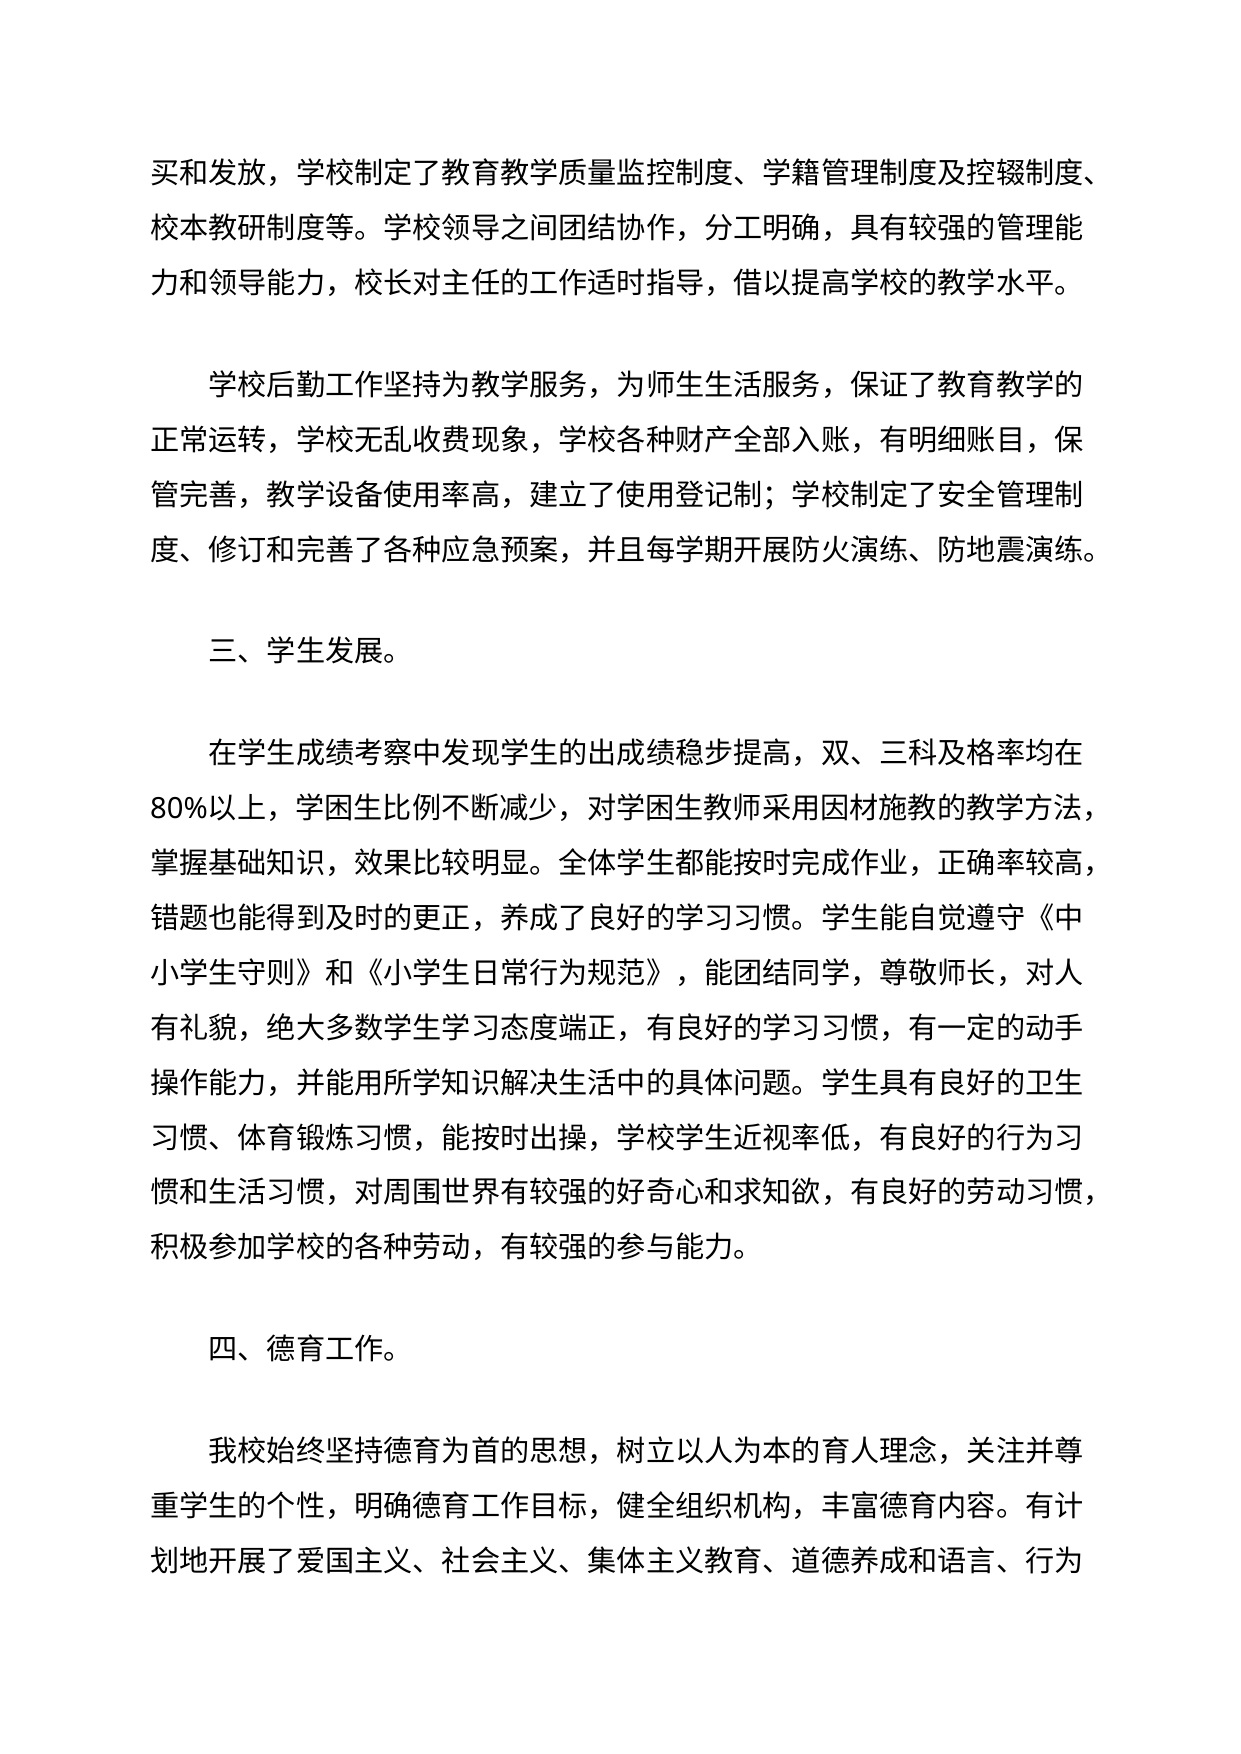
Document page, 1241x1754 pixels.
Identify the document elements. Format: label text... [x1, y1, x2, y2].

text 三、学生发展。 [150, 628, 1090, 670]
text 四、德育工作。 [150, 1326, 1090, 1368]
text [150, 150, 1090, 302]
text 在学生成绩考察中发现学生的出成绩稳步提高，双、三科及格率均在80%以上，学困生比例不断减少，对学困生教师采用因材施教的教学方法，掌握基础知识，效果比较明显。全体学生都能按时完成作业，正确率较高，错题也能得到及时的更正，养成了良好的学习习惯。学生能自觉遵守《中小学生守则》和《小学生日常行为规范》，能团结同学，尊敬师长，对人有礼貌，绝大多数学生学习态度端正，有良好的学习习惯，有一定的动手操作能力，并能用所学知识解决生活中的具体问题。学生具有良好的卫生习惯、体育锻炼习惯，能按时出操，学校学生近视率低，有良好的行为习惯和生活习惯，对周围世界有较强的好奇心和求知欲，有良好的劳动习惯，积极参加学校的各种劳动，有较强的参与能力。 [150, 730, 1090, 1266]
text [150, 1427, 1090, 1579]
text 学校后勤工作坚持为教学服务，为师生生活服务，保证了教育教学的正常运转，学校无乱收费现象，学校各种财产全部入账，有明细账目，保管完善，教学设备使用率高，建立了使用登记制；学校制定了安全管理制度、修订和完善了各种应急预案，并且每学期开展防火演练、防地震演练。 [150, 362, 1090, 568]
